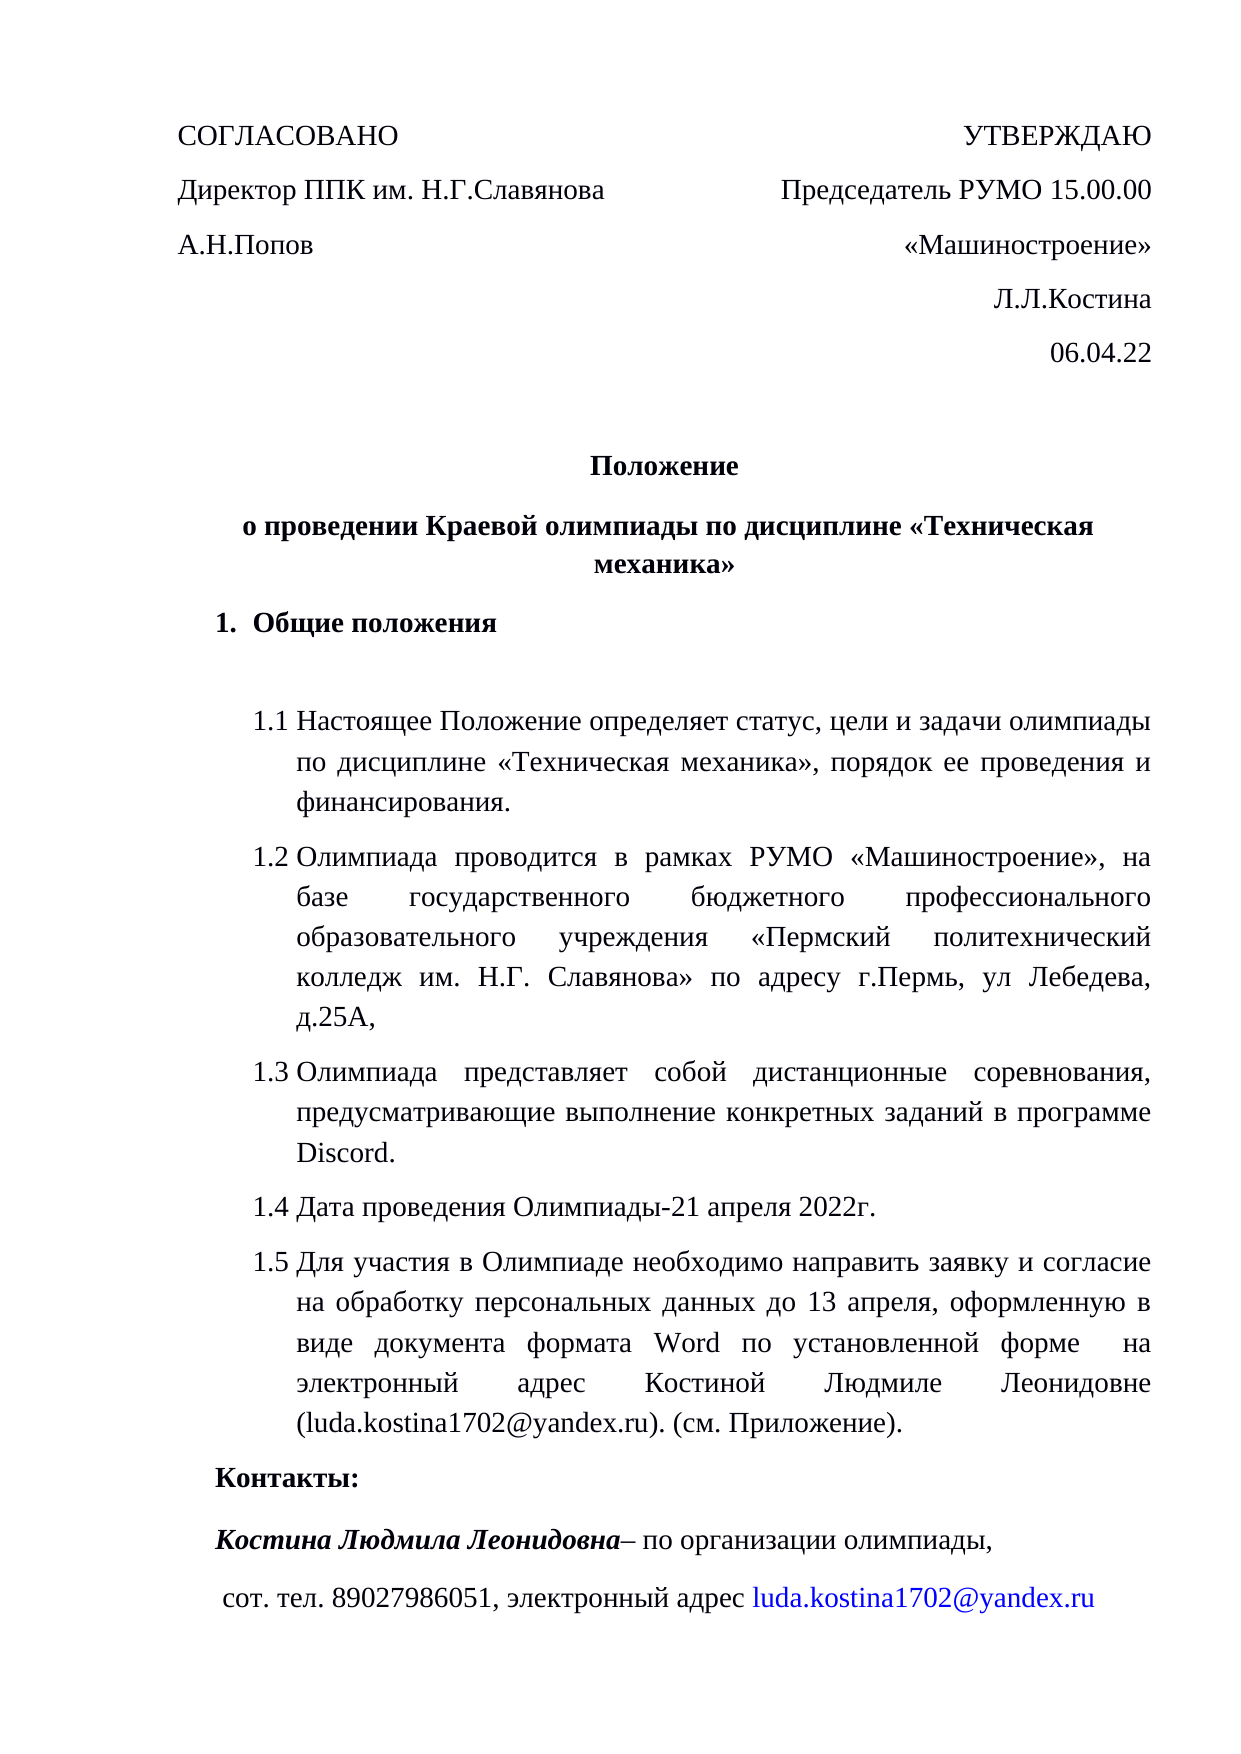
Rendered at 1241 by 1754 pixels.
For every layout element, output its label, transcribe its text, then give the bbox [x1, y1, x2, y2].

text Положение [177, 448, 1152, 482]
table_header УТВЕРЖДАЮ Председатель РУМО 15.00.00 «Машиностроение» Л.Л.Костина 06.04.22 [664, 118, 1163, 390]
text Костина Людмила Леонидовна– по организации олимпиады, [215, 1519, 1152, 1557]
text сот. тел. 89027986051, электронный адрес luda.kostina1702@yandex.ru [215, 1578, 1152, 1615]
list Общие положения [215, 606, 1152, 639]
text о проведении Краевой олимпиады по дисциплине «Техническая механика» [177, 508, 1152, 580]
list Олимпиада проводится в рамках РУМО «Машиностроение», на базе государственного бюджетного профессионального образовательного учреждения «Пермский политехнический колледж им. Н.Г. Славянова» по адресу г.Пермь, ул Лебедева, д.25А, [252, 839, 1152, 1033]
list Олимпиада представляет собой дистанционные соревнования, предусматривающие выполнение конкретных заданий в программе Discord. [252, 1054, 1152, 1168]
table_header СОГЛАСОВАНО Директор ППК им. Н.Г.Славянова А.Н.Попов [166, 118, 664, 390]
list Для участия в Олимпиаде необходимо направить заявку и согласие на обработку персональных данных до 13 апреля, оформленную в виде документа формата Word по установленной форме на электронный адрес Костиной Людмиле Леонидовне (luda.kostina1702@yandex.ru). (см. Приложение). [252, 1244, 1152, 1439]
list Дата проведения Олимпиады-21 апреля 2022г. [252, 1189, 1152, 1223]
text Контакты: [215, 1460, 1152, 1493]
list Настоящее Положение определяет статус, цели и задачи олимпиады по дисциплине «Техническая механика», порядок ее проведения и финансирования. [252, 703, 1152, 817]
